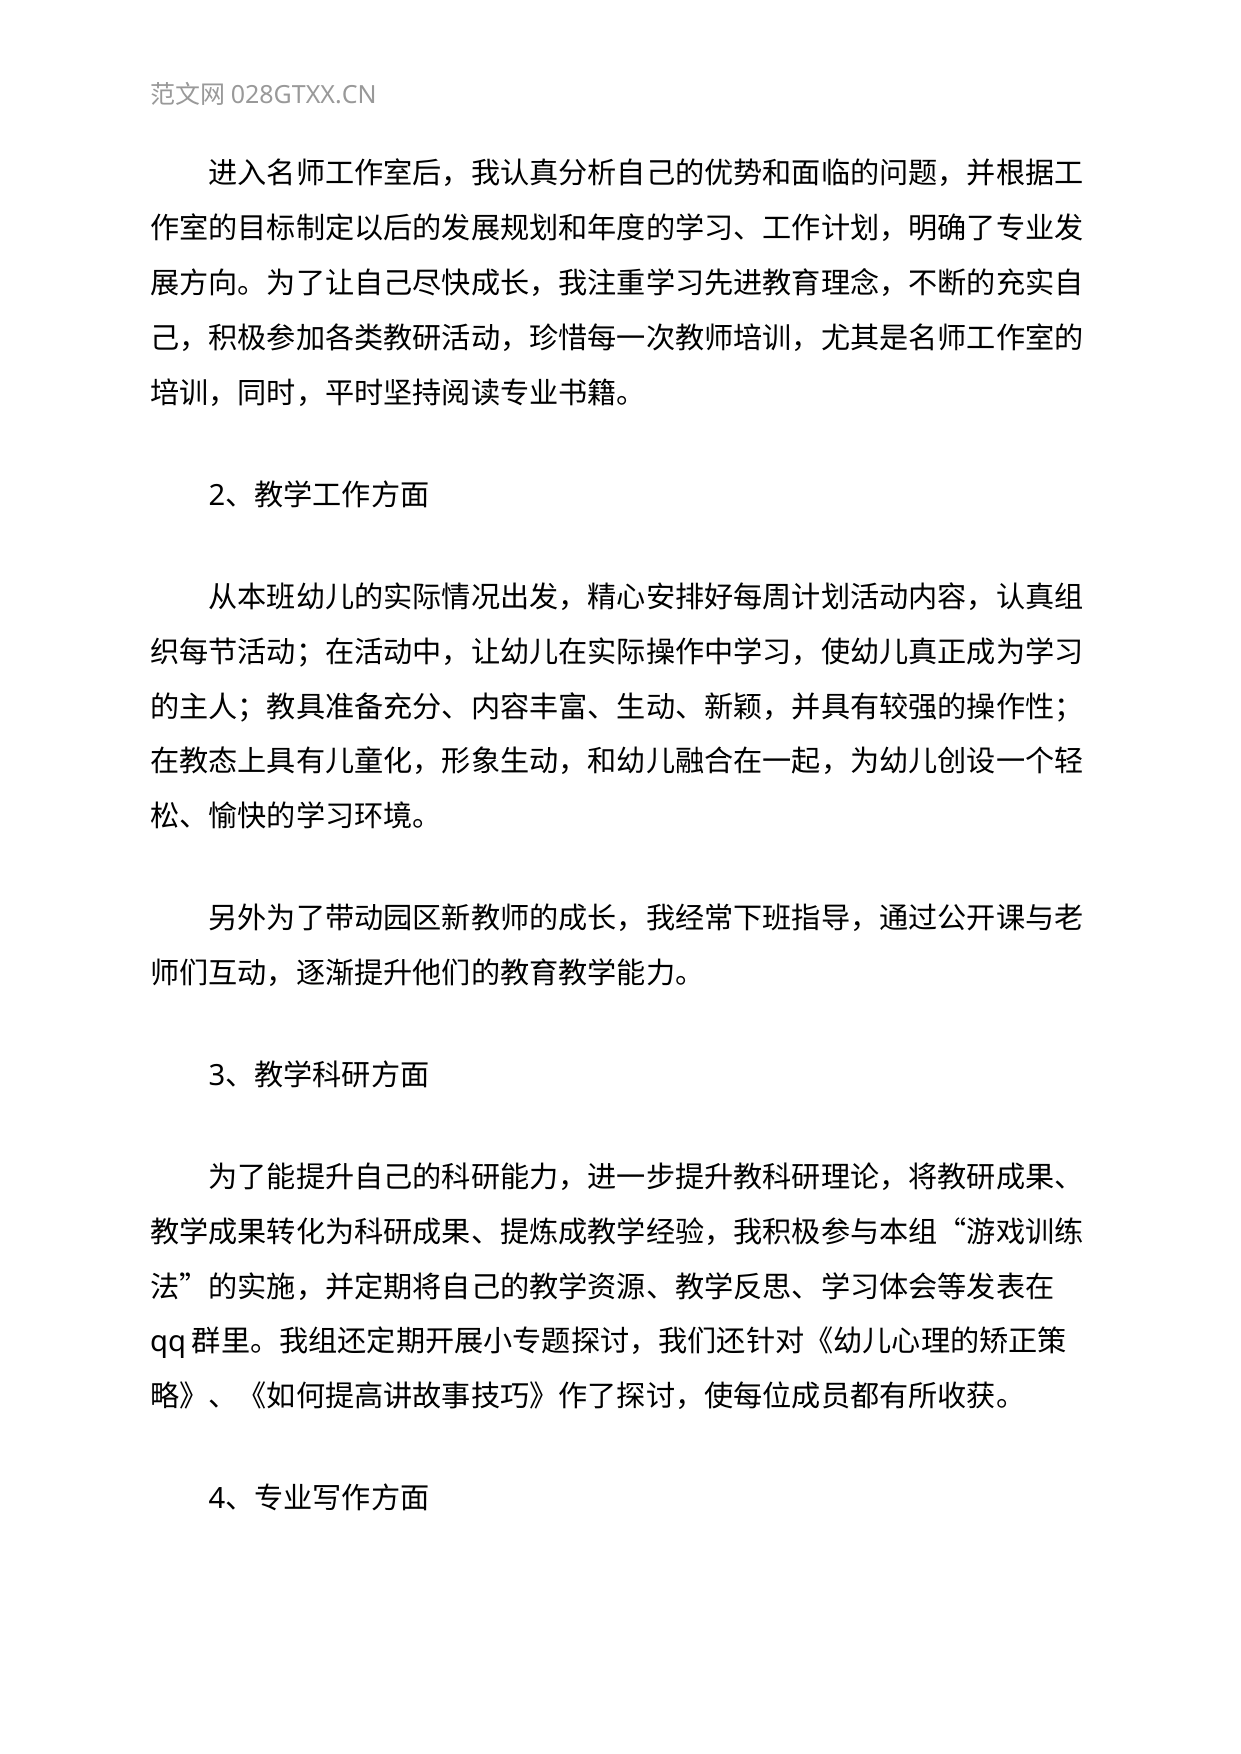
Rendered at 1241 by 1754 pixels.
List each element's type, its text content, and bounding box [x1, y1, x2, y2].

text 进入名师工作室后，我认真分析自己的优势和面临的问题，并根据工作室的目标制定以后的发展规划和年度的学习、工作计划，明确了专业发展方向。为了让自己尽快成长，我注重学习先进教育理念，不断的充实自己，积极参加各类教研活动，珍惜每一次教师培训，尤其是名师工作室的培训，同时，平时坚持阅读专业书籍。 [150, 150, 1090, 412]
text 3、教学科研方面 [150, 1051, 1090, 1094]
text 2、教学工作方面 [150, 471, 1090, 514]
text 为了能提升自己的科研能力，进一步提升教科研理论，将教研成果、教学成果转化为科研成果、提炼成教学经验，我积极参与本组“游戏训练法”的实施，并定期将自己的教学资源、教学反思、学习体会等发表在qq群里。我组还定期开展小专题探讨，我们还针对《幼儿心理的矫正策略》、《如何提高讲故事技巧》作了探讨，使每位成员都有所收获。 [150, 1153, 1090, 1415]
text 4、专业写作方面 [150, 1475, 1090, 1517]
text 另外为了带动园区新教师的成长，我经常下班指导，通过公开课与老师们互动，逐渐提升他们的教育教学能力。 [150, 895, 1090, 992]
text 从本班幼儿的实际情况出发，精心安排好每周计划活动内容，认真组织每节活动；在活动中，让幼儿在实际操作中学习，使幼儿真正成为学习的主人；教具准备充分、内容丰富、生动、新颖，并具有较强的操作性；在教态上具有儿童化，形象生动，和幼儿融合在一起，为幼儿创设一个轻松、愉快的学习环境。 [150, 573, 1090, 835]
